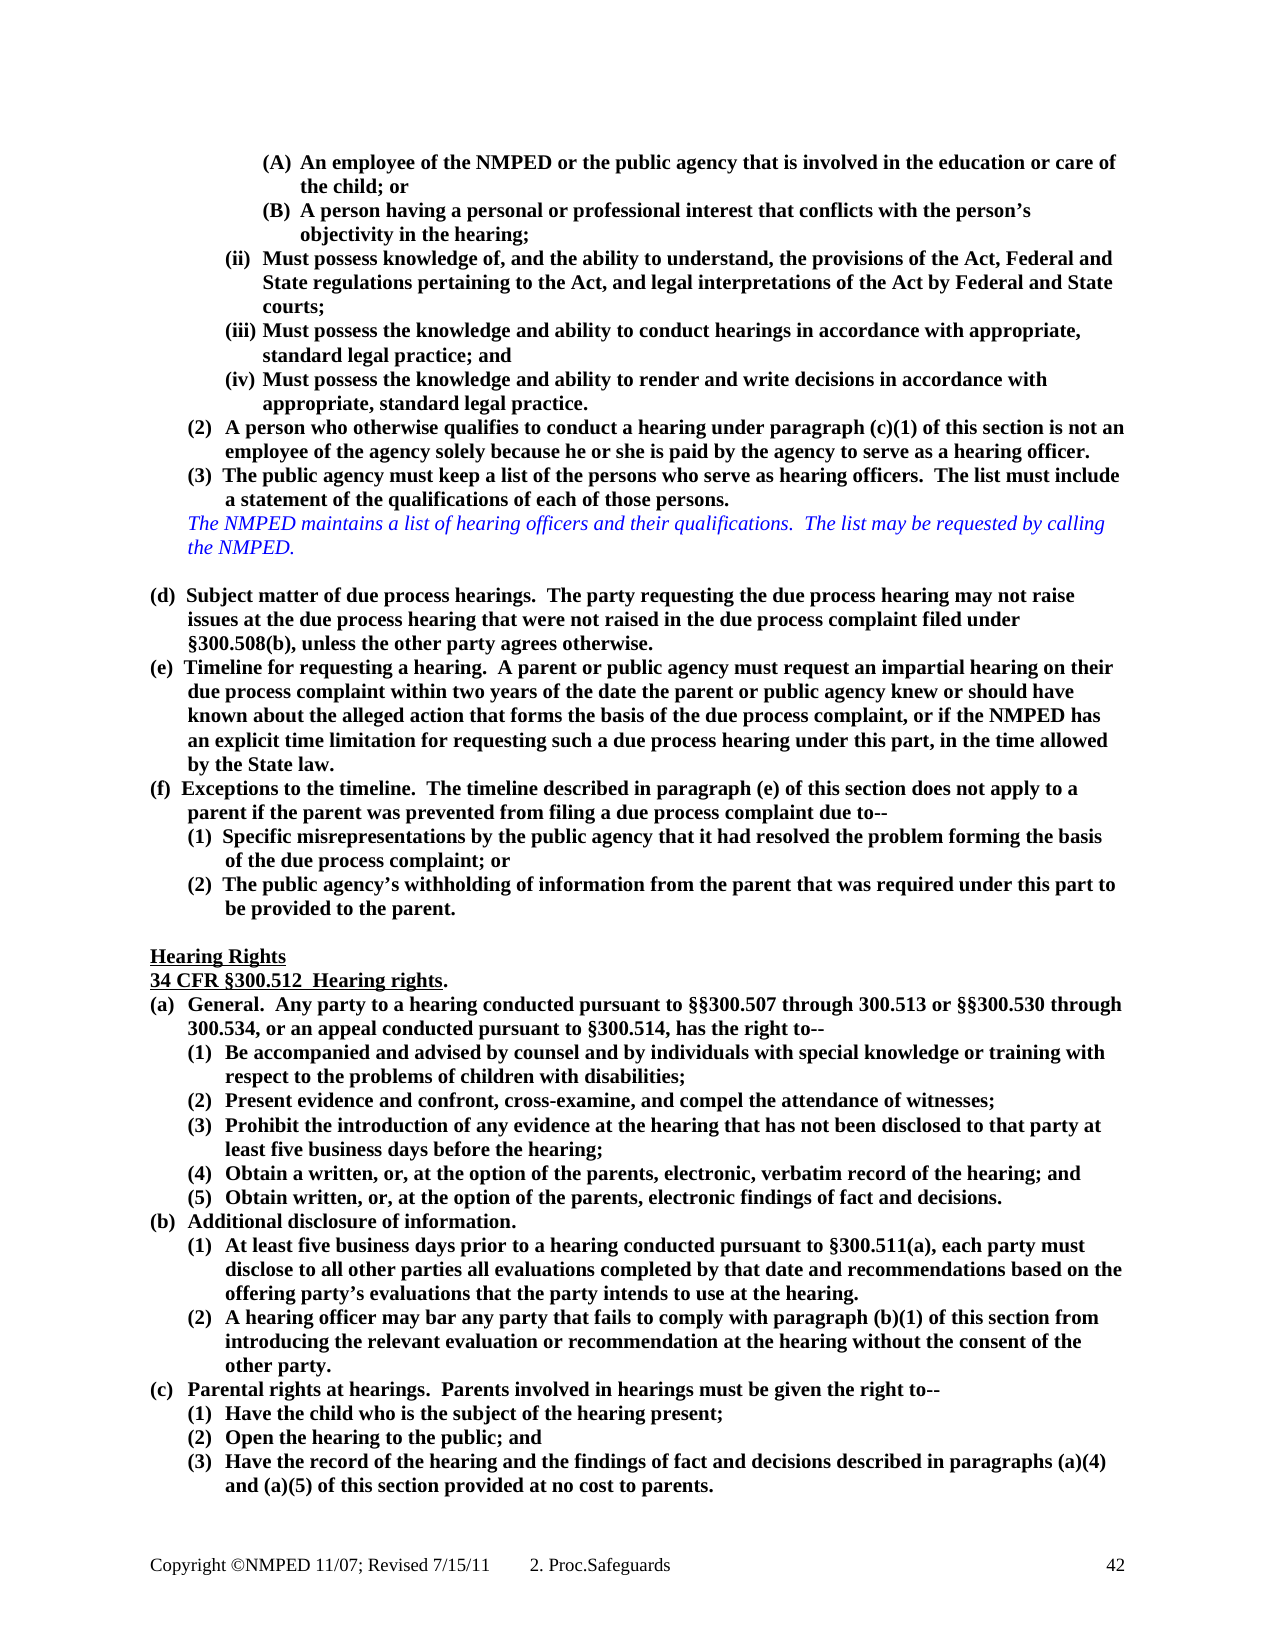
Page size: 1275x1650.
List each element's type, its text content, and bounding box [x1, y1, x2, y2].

text (3) Have the record of the hearing and the findings of fact and decisions described in paragraphs (a)(4) and (a)(5) of this section provided at no cost to parents. [187, 1449, 1125, 1497]
text The NMPED maintains a list of hearing officers and their qualifications. The list may be requested by calling the NMPED. [187, 511, 1125, 559]
text (1) At least five business days prior to a hearing conducted pursuant to §300.511(a), each party must disclose to all other parties all evaluations completed by that date and recommendations based on the offering party’s evaluations that the party intends to use at the hearing. [187, 1233, 1125, 1305]
text (f) Exceptions to the timeline. The timeline described in paragraph (e) of this section does not apply to a parent if the parent was prevented from filing a due process complaint due to-- [150, 776, 1125, 824]
text (b) Additional disclosure of information. [150, 1209, 1125, 1233]
text (iii) Must possess the knowledge and ability to conduct hearings in accordance with appropriate, standard legal practice; and [225, 318, 1125, 367]
text 34 CFR §300.512 Hearing rights. [150, 968, 1125, 992]
text (2) The public agency’s withholding of information from the parent that was required under this part to be provided to the parent. [187, 872, 1125, 920]
text (a) General. Any party to a hearing conducted pursuant to §§300.507 through 300.513 or §§300.530 through 300.534, or an appeal conducted pursuant to §300.514, has the right to-- [150, 992, 1125, 1040]
text Hearing Rights [150, 944, 1125, 968]
text (d) Subject matter of due process hearings. The party requesting the due process hearing may not raise issues at the due process hearing that were not raised in the due process complaint filed under §300.508(b), unless the other party agrees otherwise. [150, 583, 1125, 655]
text (B) A person having a personal or professional interest that conflicts with the person’s objectivity in the hearing; [262, 198, 1125, 246]
text (c) Parental rights at hearings. Parents involved in hearings must be given the right to-- [150, 1377, 1125, 1401]
text (4) Obtain a written, or, at the option of the parents, electronic, verbatim record of the hearing; and [187, 1161, 1125, 1185]
text (1) Be accompanied and advised by counsel and by individuals with special knowledge or training with respect to the problems of children with disabilities; [187, 1040, 1125, 1088]
text (2) Present evidence and confront, cross-examine, and compel the attendance of witnesses; [187, 1088, 1125, 1112]
text (e) Timeline for requesting a hearing. A parent or public agency must request an impartial hearing on their due process complaint within two years of the date the parent or public agency knew or should have known about the alleged action that forms the basis of the due process complaint, or if the NMPED has an explicit time limitation for requesting such a due process hearing under this part, in the time allowed by the State law. [150, 655, 1125, 776]
text (3) Prohibit the introduction of any evidence at the hearing that has not been disclosed to that party at least five business days before the hearing; [187, 1112, 1125, 1161]
text (5) Obtain written, or, at the option of the parents, electronic findings of fact and decisions. [187, 1185, 1125, 1209]
text (3) The public agency must keep a list of the persons who serve as hearing officers. The list must include a statement of the qualifications of each of those persons. [187, 463, 1125, 511]
text (2) A hearing officer may bar any party that fails to comply with paragraph (b)(1) of this section from introducing the relevant evaluation or recommendation at the hearing without the consent of the other party. [187, 1305, 1125, 1377]
text (2) A person who otherwise qualifies to conduct a hearing under paragraph (c)(1) of this section is not an employee of the agency solely because he or she is paid by the agency to serve as a hearing officer. [187, 415, 1125, 463]
text (A) An employee of the NMPED or the public agency that is involved in the education or care of the child; or [262, 150, 1125, 198]
text (1) Specific misrepresentations by the public agency that it had resolved the problem forming the basis of the due process complaint; or [187, 824, 1125, 872]
text (iv) Must possess the knowledge and ability to render and write decisions in accordance with appropriate, standard legal practice. [225, 367, 1125, 415]
text (ii) Must possess knowledge of, and the ability to understand, the provisions of the Act, Federal and State regulations pertaining to the Act, and legal interpretations of the Act by Federal and State courts; [225, 246, 1125, 318]
text (2) Open the hearing to the public; and [187, 1425, 1125, 1449]
text (1) Have the child who is the subject of the hearing present; [187, 1401, 1125, 1425]
